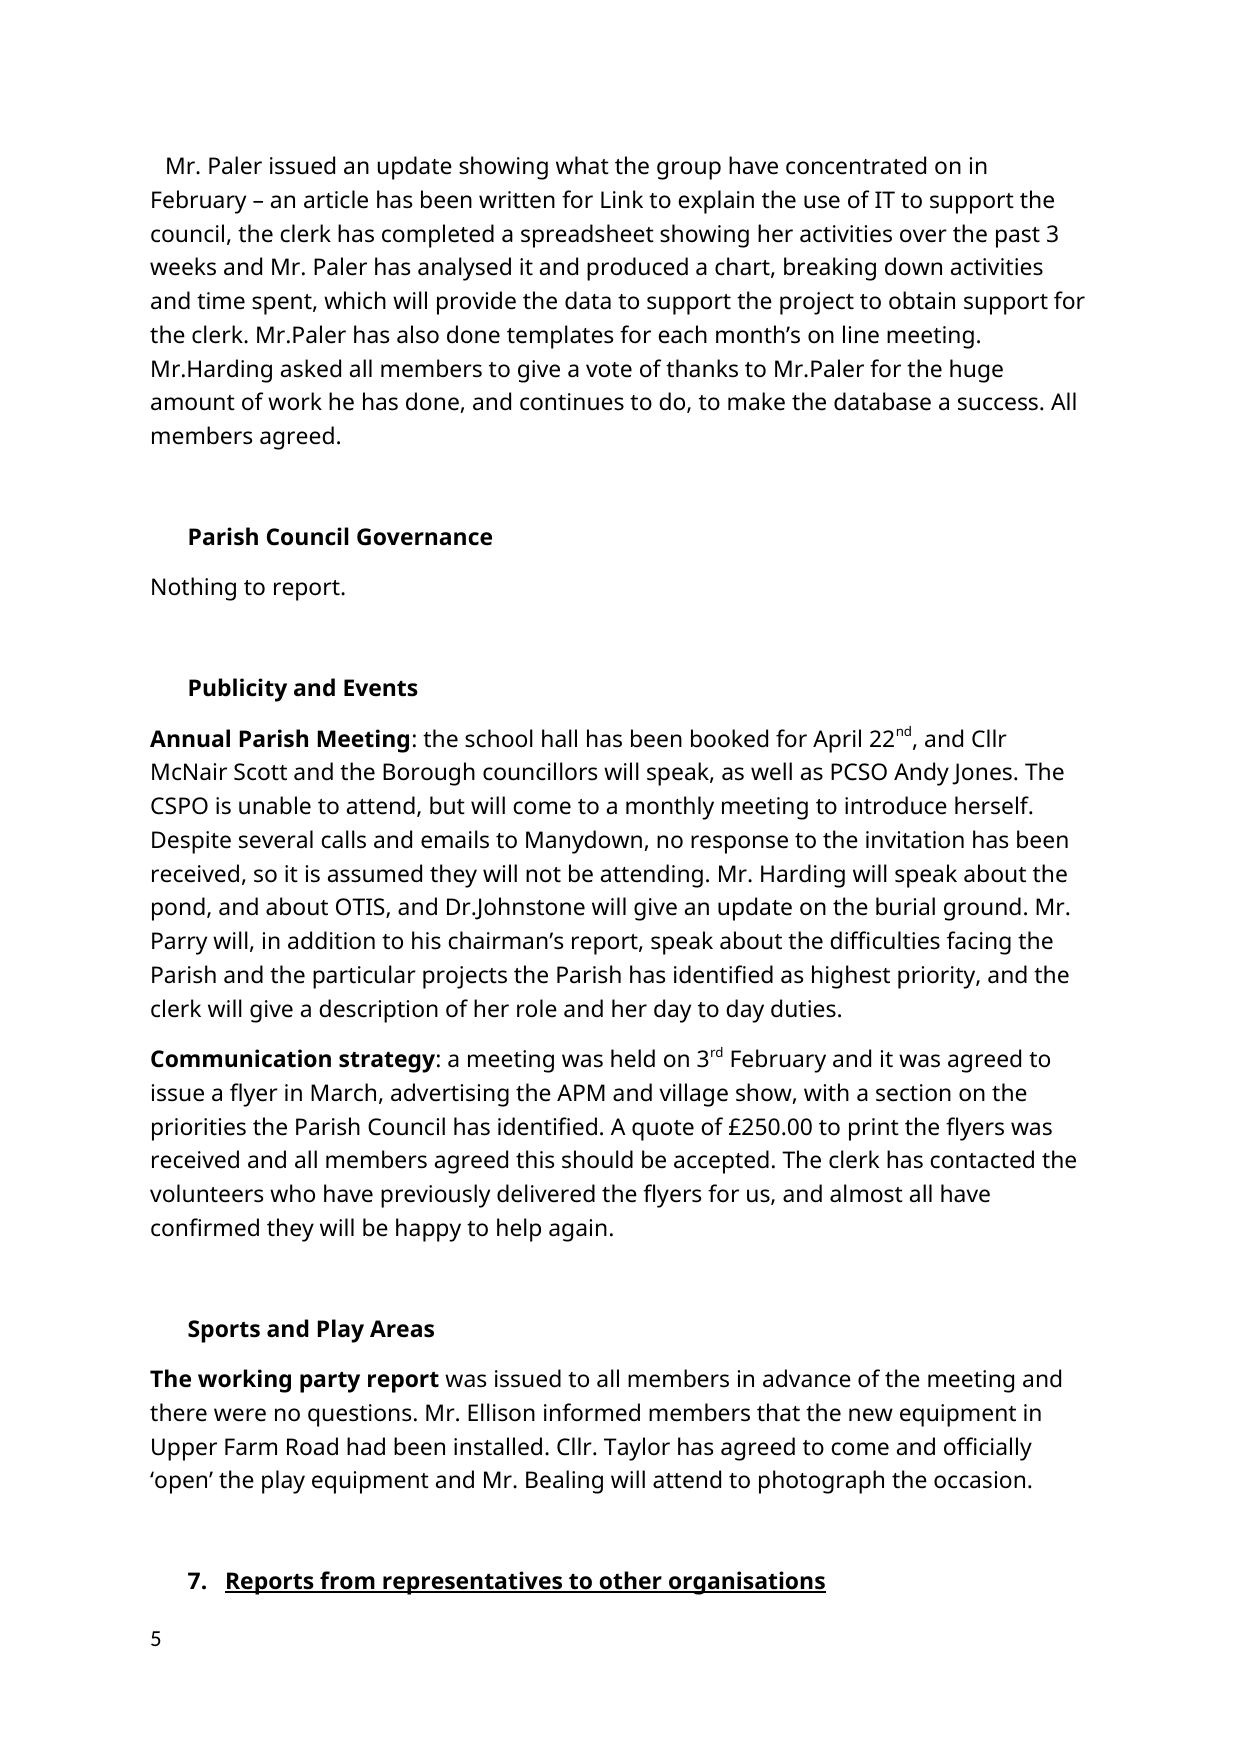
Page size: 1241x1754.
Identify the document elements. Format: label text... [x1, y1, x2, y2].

text Nothing to report. [150, 571, 1090, 602]
text Parish Council Governance [187, 521, 1090, 552]
text Mr. Paler issued an update showing what the group have concentrated on in February – an article has been written for Link to explain the use of IT to support the council, the clerk has completed a spreadsheet showing her activities over the past 3 weeks and Mr. Paler has analysed it and produced a chart, breaking down activities and time spent, which will provide the data to support the project to obtain support for the clerk. Mr.Paler has also done templates for each month’s on line meeting. Mr.Harding asked all members to give a vote of thanks to Mr.Paler for the huge amount of work he has done, and continues to do, to make the database a success. All members agreed. [150, 150, 1090, 451]
text Publicity and Events [187, 672, 1090, 703]
text Sports and Play Areas [187, 1312, 1090, 1344]
list Reports from representatives to other organisations [187, 1565, 1090, 1596]
text Communication strategy: a meeting was held on 3rd February and it was agreed to issue a flyer in March, advertising the APM and village show, with a section on the priorities the Parish Council has identified. A quote of £250.00 to print the flyers was received and all members agreed this should be accepted. The clerk has contacted the volunteers who have previously delivered the flyers for us, and almost all have confirmed they will be happy to help again. [150, 1043, 1090, 1243]
text Annual Parish Meeting: the school hall has been booked for April 22nd, and Cllr McNair Scott and the Borough councillors will speak, as well as PCSO Andy Jones. The CSPO is unable to attend, but will come to a monthly meeting to introduce herself. Despite several calls and emails to Manydown, no response to the invitation has been received, so it is assumed they will not be attending. Mr. Harding will speak about the pond, and about OTIS, and Dr.Johnstone will give an update on the burial ground. Mr. Parry will, in addition to his chairman’s report, speak about the difficulties facing the Parish and the particular projects the Parish has identified as highest priority, and the clerk will give a description of her role and her day to day duties. [150, 722, 1090, 1024]
text The working party report was issued to all members in advance of the meeting and there were no questions. Mr. Ellison informed members that the new equipment in Upper Farm Road had been installed. Cllr. Taylor has agreed to come and officially ‘open’ the play equipment and Mr. Bealing will attend to photograph the occasion. [150, 1363, 1090, 1495]
